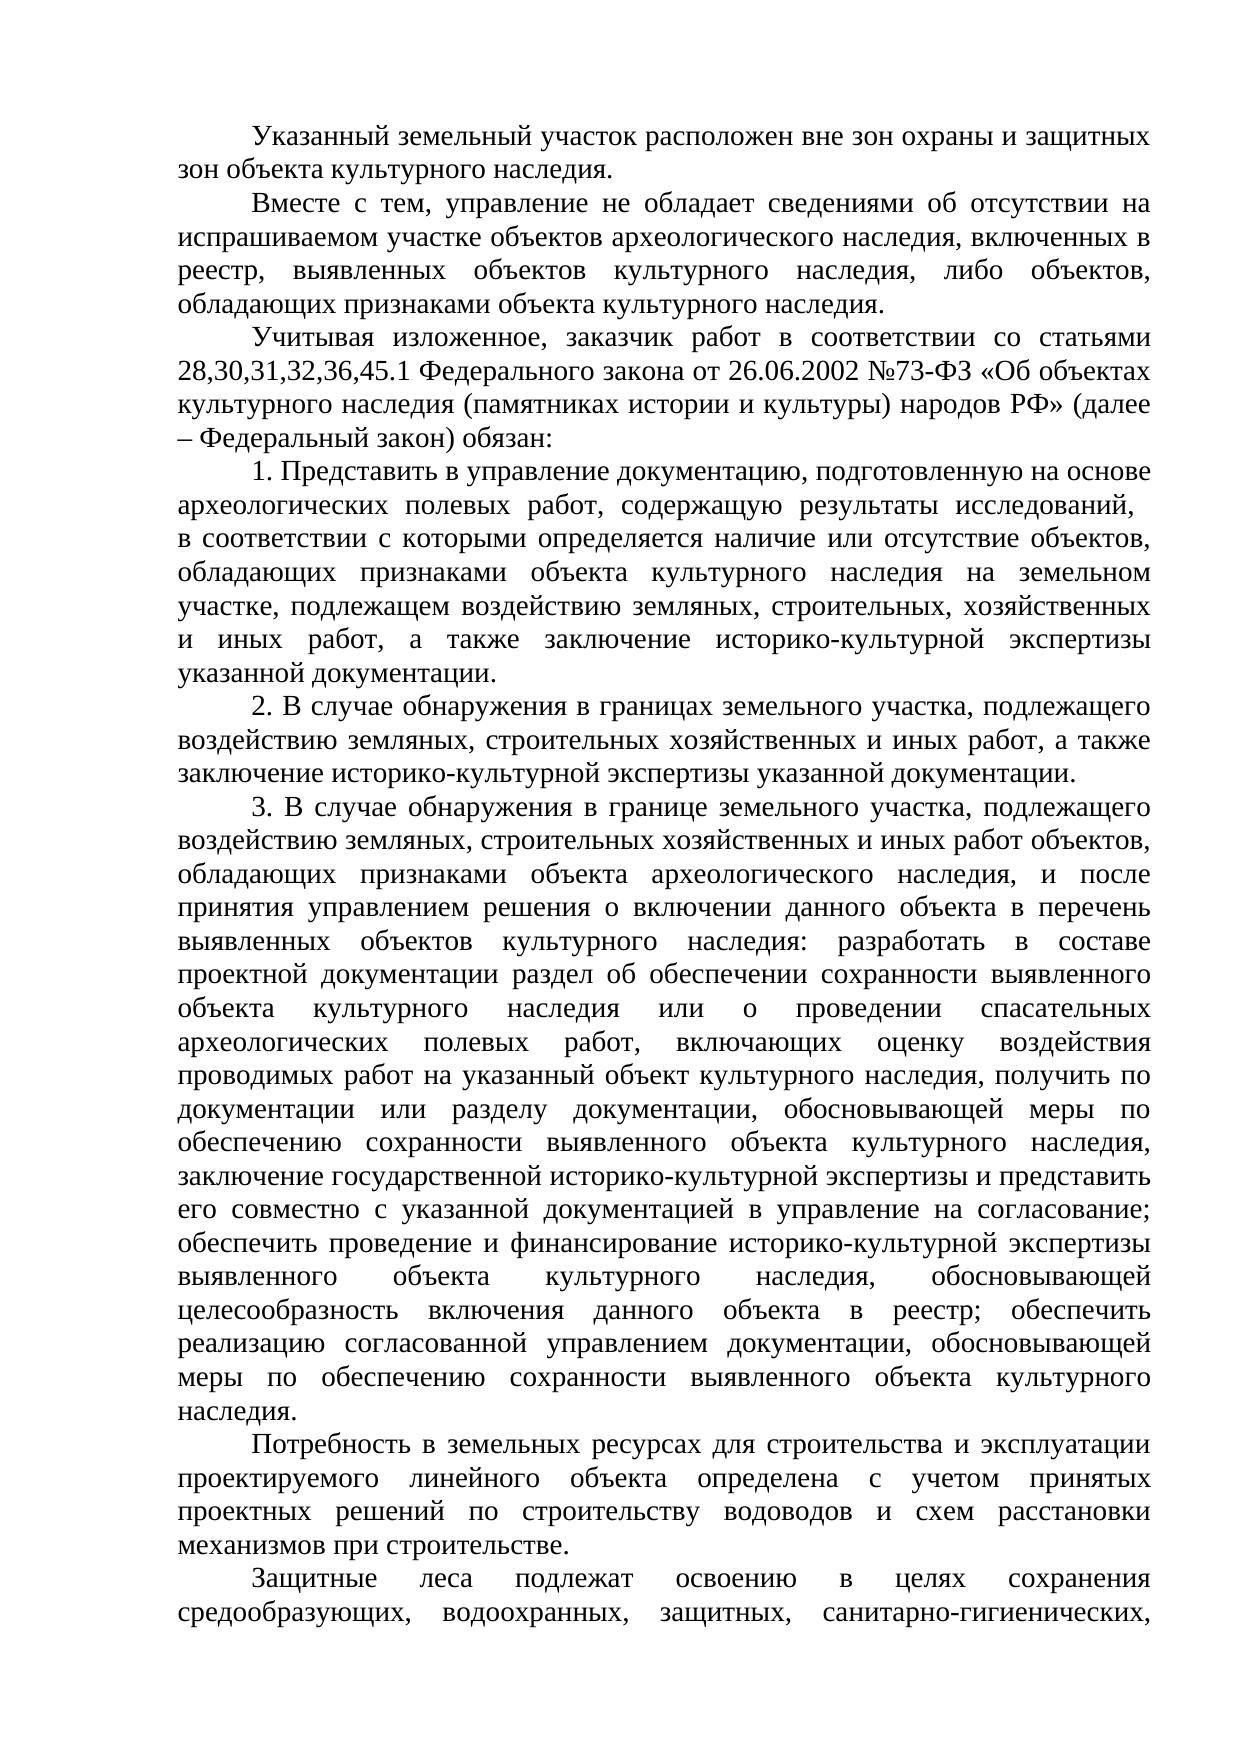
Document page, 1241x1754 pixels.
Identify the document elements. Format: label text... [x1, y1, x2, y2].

text Потребность в земельных ресурсах для строительства и эксплуатации проектируемого линейного объекта определена с учетом принятых проектных решений по строительству водоводов и схем расстановки механизмов при строительстве. [177, 1426, 1152, 1560]
text 3. В случае обнаружения в границе земельного участка, подлежащего воздействию земляных, строительных хозяйственных и иных работ объектов, обладающих признаками объекта археологического наследия, и после принятия управлением решения о включении данного объекта в перечень выявленных объектов культурного наследия: разработать в составе проектной документации раздел об обеспечении сохранности выявленного объекта культурного наследия или о проведении спасательных археологических полевых работ, включающих оценку воздействия проводимых работ на указанный объект культурного наследия, получить по документации или разделу документации, обосновывающей меры по обеспечению сохранности выявленного объекта культурного наследия, заключение государственной историко-культурной экспертизы и представить его совместно с указанной документацией в управление на согласование; обеспечить проведение и финансирование историко-культурной экспертизы выявленного объекта культурного наследия, обосновывающей целесообразность включения данного объекта в реестр; обеспечить реализацию согласованной управлением документации, обосновывающей меры по обеспечению сохранности выявленного объекта культурного наследия. [177, 789, 1152, 1426]
text Вместе с тем, управление не обладает сведениями об отсутствии на испрашиваемом участке объектов археологического наследия, включенных в реестр, выявленных объектов культурного наследия, либо объектов, обладающих признаками объекта культурного наследия. [177, 185, 1152, 319]
text Указанный земельный участок расположен вне зон охраны и защитных зон объекта культурного наследия. [177, 118, 1152, 185]
text 1. Представить в управление документацию, подготовленную на основе археологических полевых работ, содержащую результаты исследований, в соответствии с которыми определяется наличие или отсутствие объектов, обладающих признаками объекта культурного наследия на земельном участке, подлежащем воздействию земляных, строительных, хозяйственных и иных работ, а также заключение историко-культурной экспертизы указанной документации. [177, 453, 1152, 688]
text 2. В случае обнаружения в границах земельного участка, подлежащего воздействию земляных, строительных хозяйственных и иных работ, а также заключение историко-культурной экспертизы указанной документации. [177, 688, 1152, 789]
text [177, 1560, 1152, 1627]
text Учитывая изложенное, заказчик работ в соответствии со статьями 28,30,31,32,36,45.1 Федерального закона от 26.06.2002 №73-ФЗ «Об объектах культурного наследия (памятниках истории и культуры) народов РФ» (далее – Федеральный закон) обязан: [177, 319, 1152, 453]
